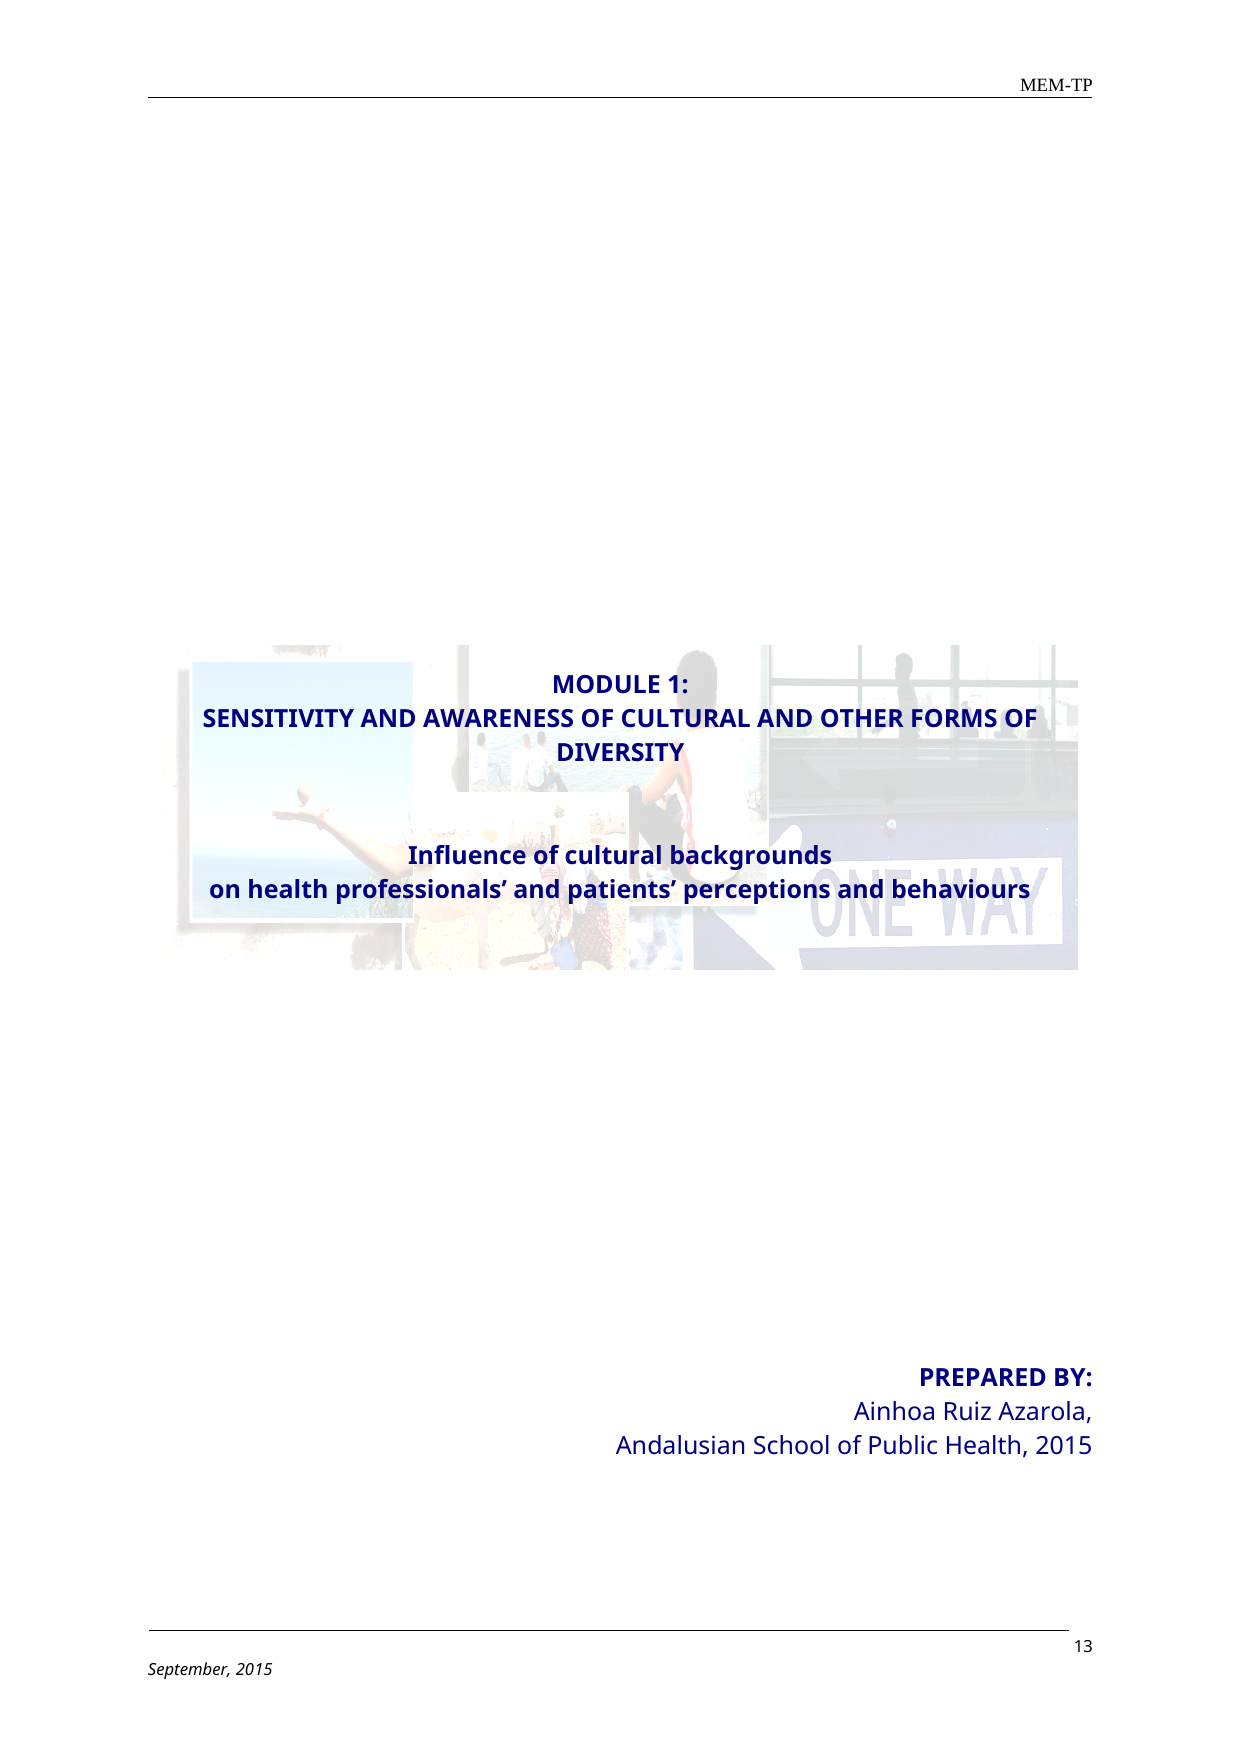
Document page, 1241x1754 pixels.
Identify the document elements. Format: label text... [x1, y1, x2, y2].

text Andalusian School of Public Health, 2015 [148, 1428, 1092, 1462]
text MODULE 1: [148, 667, 1092, 701]
text PREPARED BY: [148, 1359, 1092, 1394]
text Ainhoa Ruiz Azarola, [148, 1394, 1092, 1428]
text Influence of cultural backgrounds [148, 837, 1092, 871]
text on health professionals’ and patients’ perceptions and behaviours [148, 871, 1092, 905]
text SENSITIVITY AND AWARENESS OF CULTURAL AND OTHER FORMS OF DIVERSITY [148, 701, 1092, 769]
